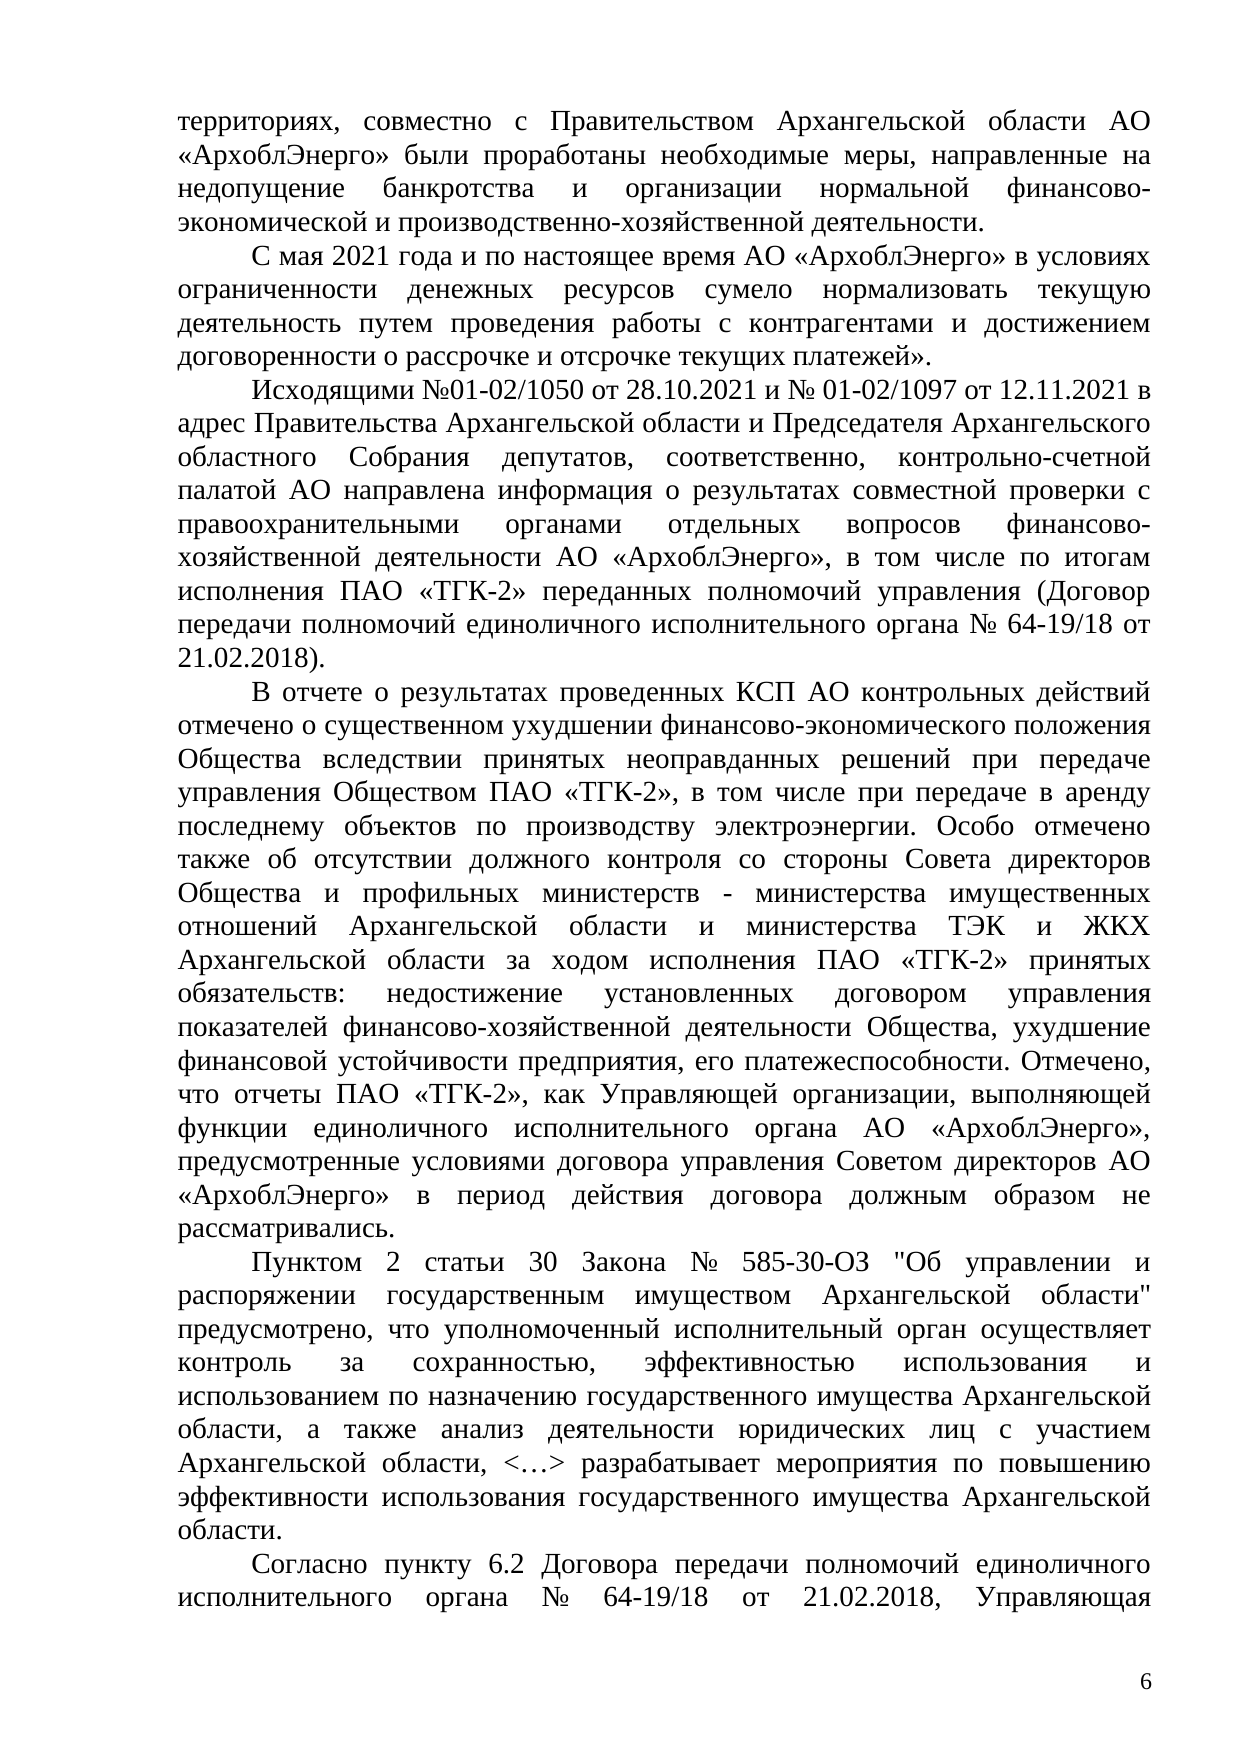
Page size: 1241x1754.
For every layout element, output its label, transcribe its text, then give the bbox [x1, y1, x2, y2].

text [177, 1546, 1152, 1613]
text В отчете о результатах проведенных КСП АО контрольных действий отмечено о существенном ухудшении финансово-экономического положения Общества вследствии принятых неоправданных решений при передаче управления Обществом ПАО «ТГК-2», в том числе при передаче в аренду последнему объектов по производству электроэнергии. Особо отмечено также об отсутствии должного контроля со стороны Совета директоров Общества и профильных министерств - министерства имущественных отношений Архангельской области и министерства ТЭК и ЖКХ Архангельской области за ходом исполнения ПАО «ТГК-2» принятых обязательств: недостижение установленных договором управления показателей финансово-хозяйственной деятельности Общества, ухудшение финансовой устойчивости предприятия, его платежеспособности. Отмечено, что отчеты ПАО «ТГК-2», как Управляющей организации, выполняющей функции единоличного исполнительного органа АО «АрхоблЭнерго», предусмотренные условиями договора управления Советом директоров АО «АрхоблЭнерго» в период действия договора должным образом не рассматривались. [177, 674, 1152, 1244]
text Пунктом 2 статьи 30 Закона № 585-30-ОЗ "Об управлении и распоряжении государственным имуществом Архангельской области" предусмотрено, что уполномоченный исполнительный орган осуществляет контроль за сохранностью, эффективностью использования и использованием по назначению государственного имущества Архангельской области, а также анализ деятельности юридических лиц с участием Архангельской области, <…> разрабатывает мероприятия по повышению эффективности использования государственного имущества Архангельской области. [177, 1244, 1152, 1546]
text С мая 2021 года и по настоящее время АО «АрхоблЭнерго» в условиях ограниченности денежных ресурсов сумело нормализовать текущую деятельность путем проведения работы с контрагентами и достижением договоренности о рассрочке и отсрочке текущих платежей». [177, 238, 1152, 372]
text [177, 103, 1152, 238]
text Исходящими №01-02/1050 от 28.10.2021 и № 01-02/1097 от 12.11.2021 в адрес Правительства Архангельской области и Председателя Архангельского областного Собрания депутатов, соответственно, контрольно-счетной палатой АО направлена информация о результатах совместной проверки с правоохранительными органами отдельных вопросов финансово-хозяйственной деятельности АО «АрхоблЭнерго», в том числе по итогам исполнения ПАО «ТГК-2» переданных полномочий управления (Договор передачи полномочий единоличного исполнительного органа № 64-19/18 от 21.02.2018). [177, 372, 1152, 674]
